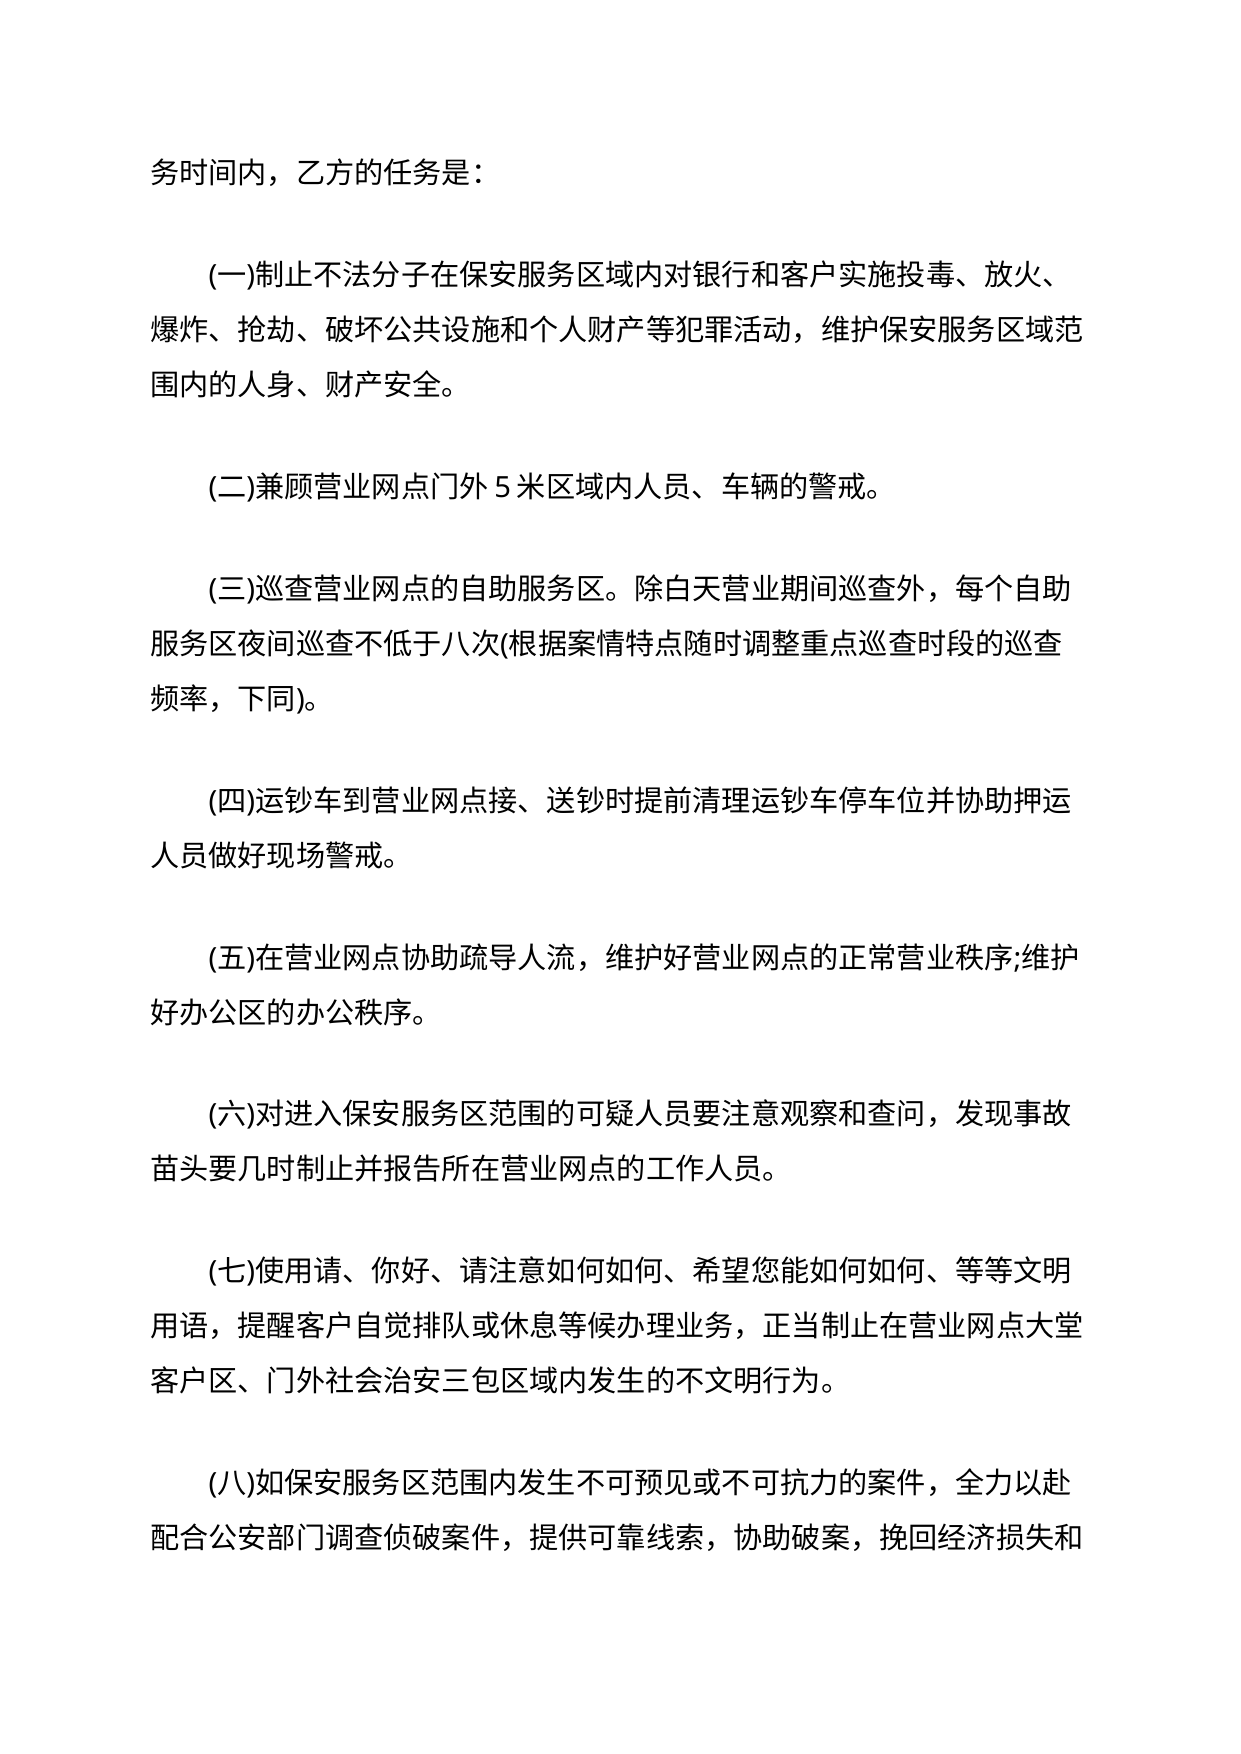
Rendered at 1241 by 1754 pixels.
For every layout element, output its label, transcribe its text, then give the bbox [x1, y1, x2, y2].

text (六)对进入保安服务区范围的可疑人员要注意观察和查问，发现事故苗头要几时制止并报告所在营业网点的工作人员。 [150, 1091, 1090, 1188]
text (二)兼顾营业网点门外5米区域内人员、车辆的警戒。 [150, 463, 1090, 506]
text (五)在营业网点协助疏导人流，维护好营业网点的正常营业秩序;维护好办公区的办公秩序。 [150, 934, 1090, 1031]
text (四)运钞车到营业网点接、送钞时提前清理运钞车停车位并协助押运人员做好现场警戒。 [150, 777, 1090, 875]
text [150, 1459, 1090, 1557]
text (三)巡查营业网点的自助服务区。除白天营业期间巡查外，每个自助服务区夜间巡查不低于八次(根据案情特点随时调整重点巡查时段的巡查频率，下同)。 [150, 565, 1090, 718]
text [150, 150, 1090, 192]
text (一)制止不法分子在保安服务区域内对银行和客户实施投毒、放火、爆炸、抢劫、破坏公共设施和个人财产等犯罪活动，维护保安服务区域范围内的人身、财产安全。 [150, 252, 1090, 404]
text (七)使用请、你好、请注意如何如何、希望您能如何如何、等等文明用语，提醒客户自觉排队或休息等候办理业务，正当制止在营业网点大堂客户区、门外社会治安三包区域内发生的不文明行为。 [150, 1248, 1090, 1400]
